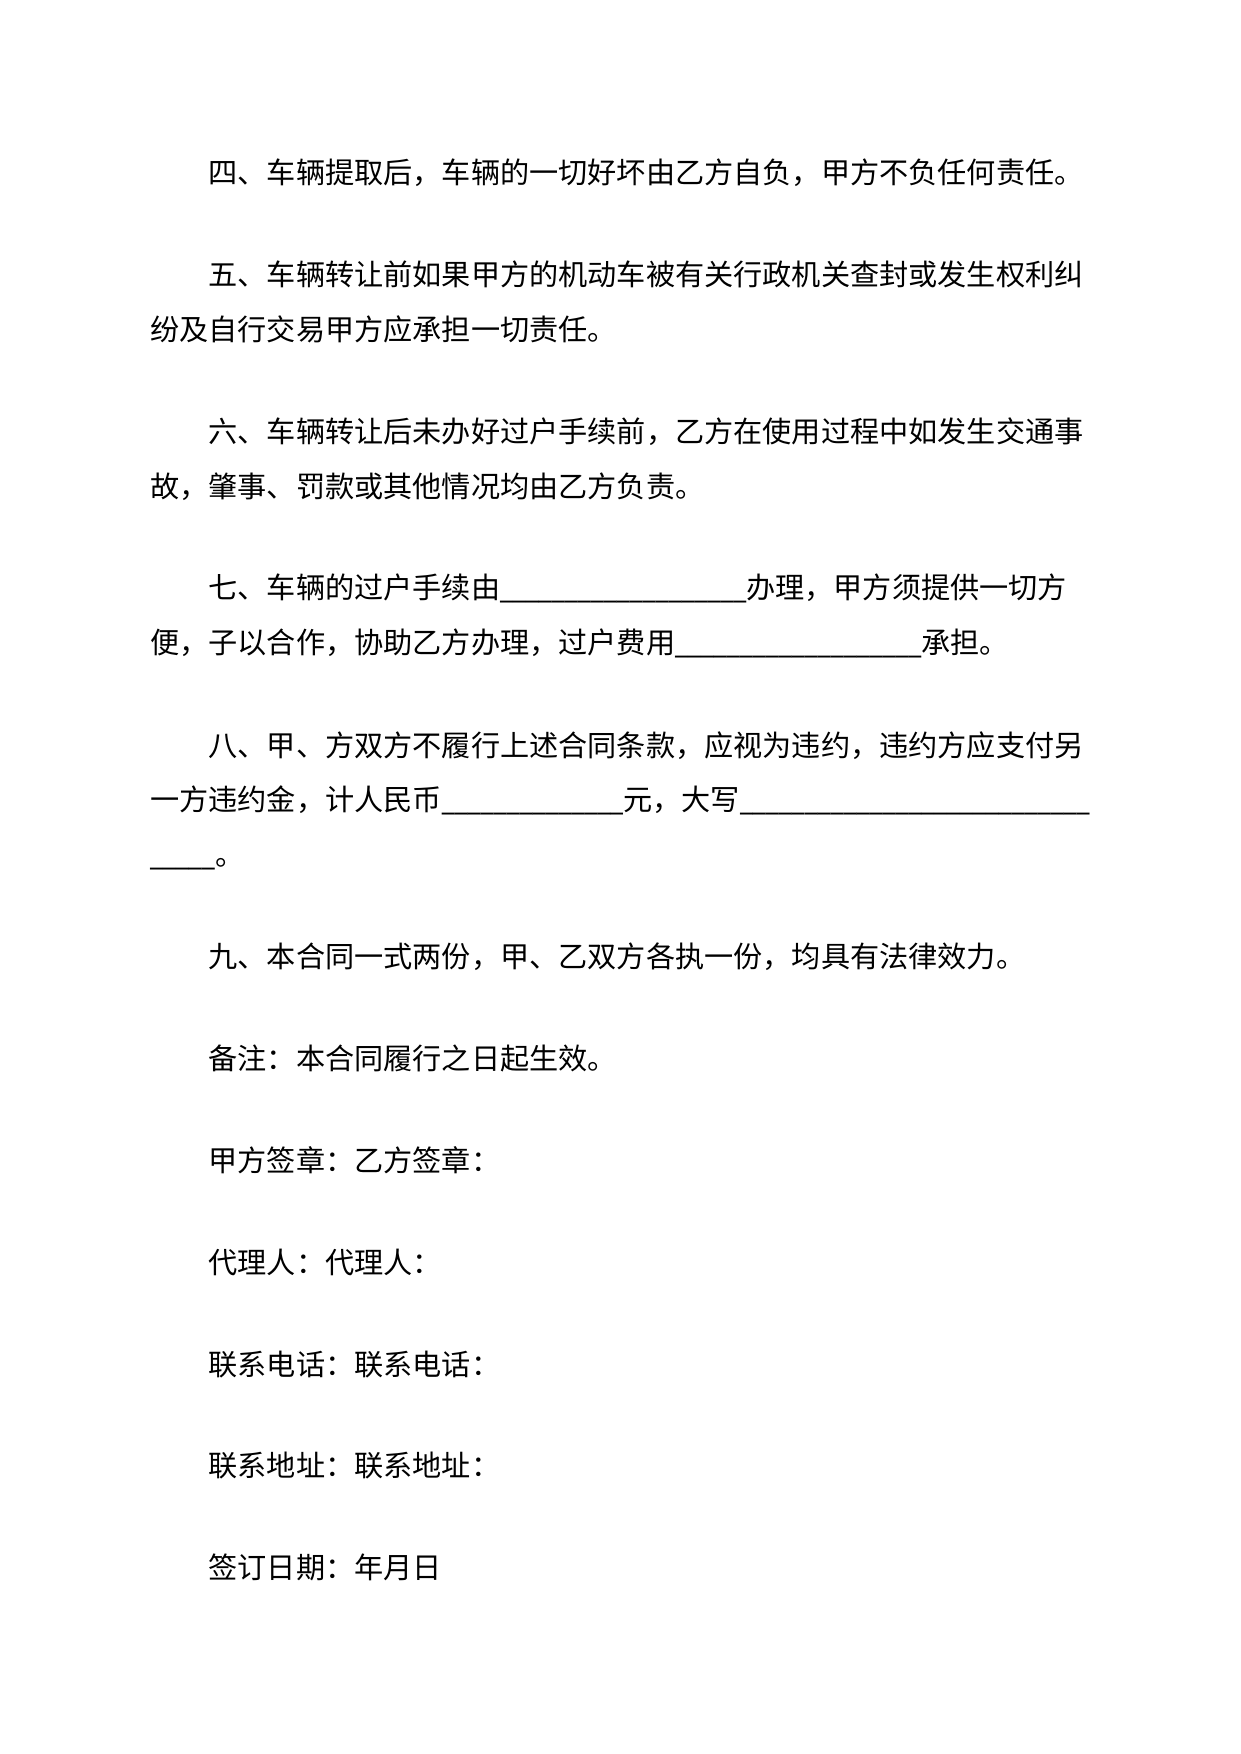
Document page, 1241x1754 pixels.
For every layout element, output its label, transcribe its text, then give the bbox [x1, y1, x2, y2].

text 甲方签章：乙方签章： [150, 1137, 1090, 1180]
text 七、车辆的过户手续由___________________办理，甲方须提供一切方便，子以合作，协助乙方办理，过户费用___________________承担。 [150, 565, 1090, 662]
text 五、车辆转让前如果甲方的机动车被有关行政机关查封或发生权利纠纷及自行交易甲方应承担一切责任。 [150, 252, 1090, 349]
text 联系地址：联系地址： [150, 1443, 1090, 1485]
text 六、车辆转让后未办好过户手续前，乙方在使用过程中如发生交通事故，肇事、罚款或其他情况均由乙方负责。 [150, 408, 1090, 506]
text 联系电话：联系电话： [150, 1341, 1090, 1383]
text 八、甲、方双方不履行上述合同条款，应视为违约，违约方应支付另一方违约金，计人民币______________元，大写________________________________。 [150, 722, 1090, 874]
text 代理人：代理人： [150, 1239, 1090, 1282]
text 九、本合同一式两份，甲、乙双方各执一份，均具有法律效力。 [150, 934, 1090, 976]
text 备注：本合同履行之日起生效。 [150, 1036, 1090, 1078]
text 签订日期：年月日 [150, 1544, 1090, 1587]
text 四、车辆提取后，车辆的一切好坏由乙方自负，甲方不负任何责任。 [150, 150, 1090, 192]
